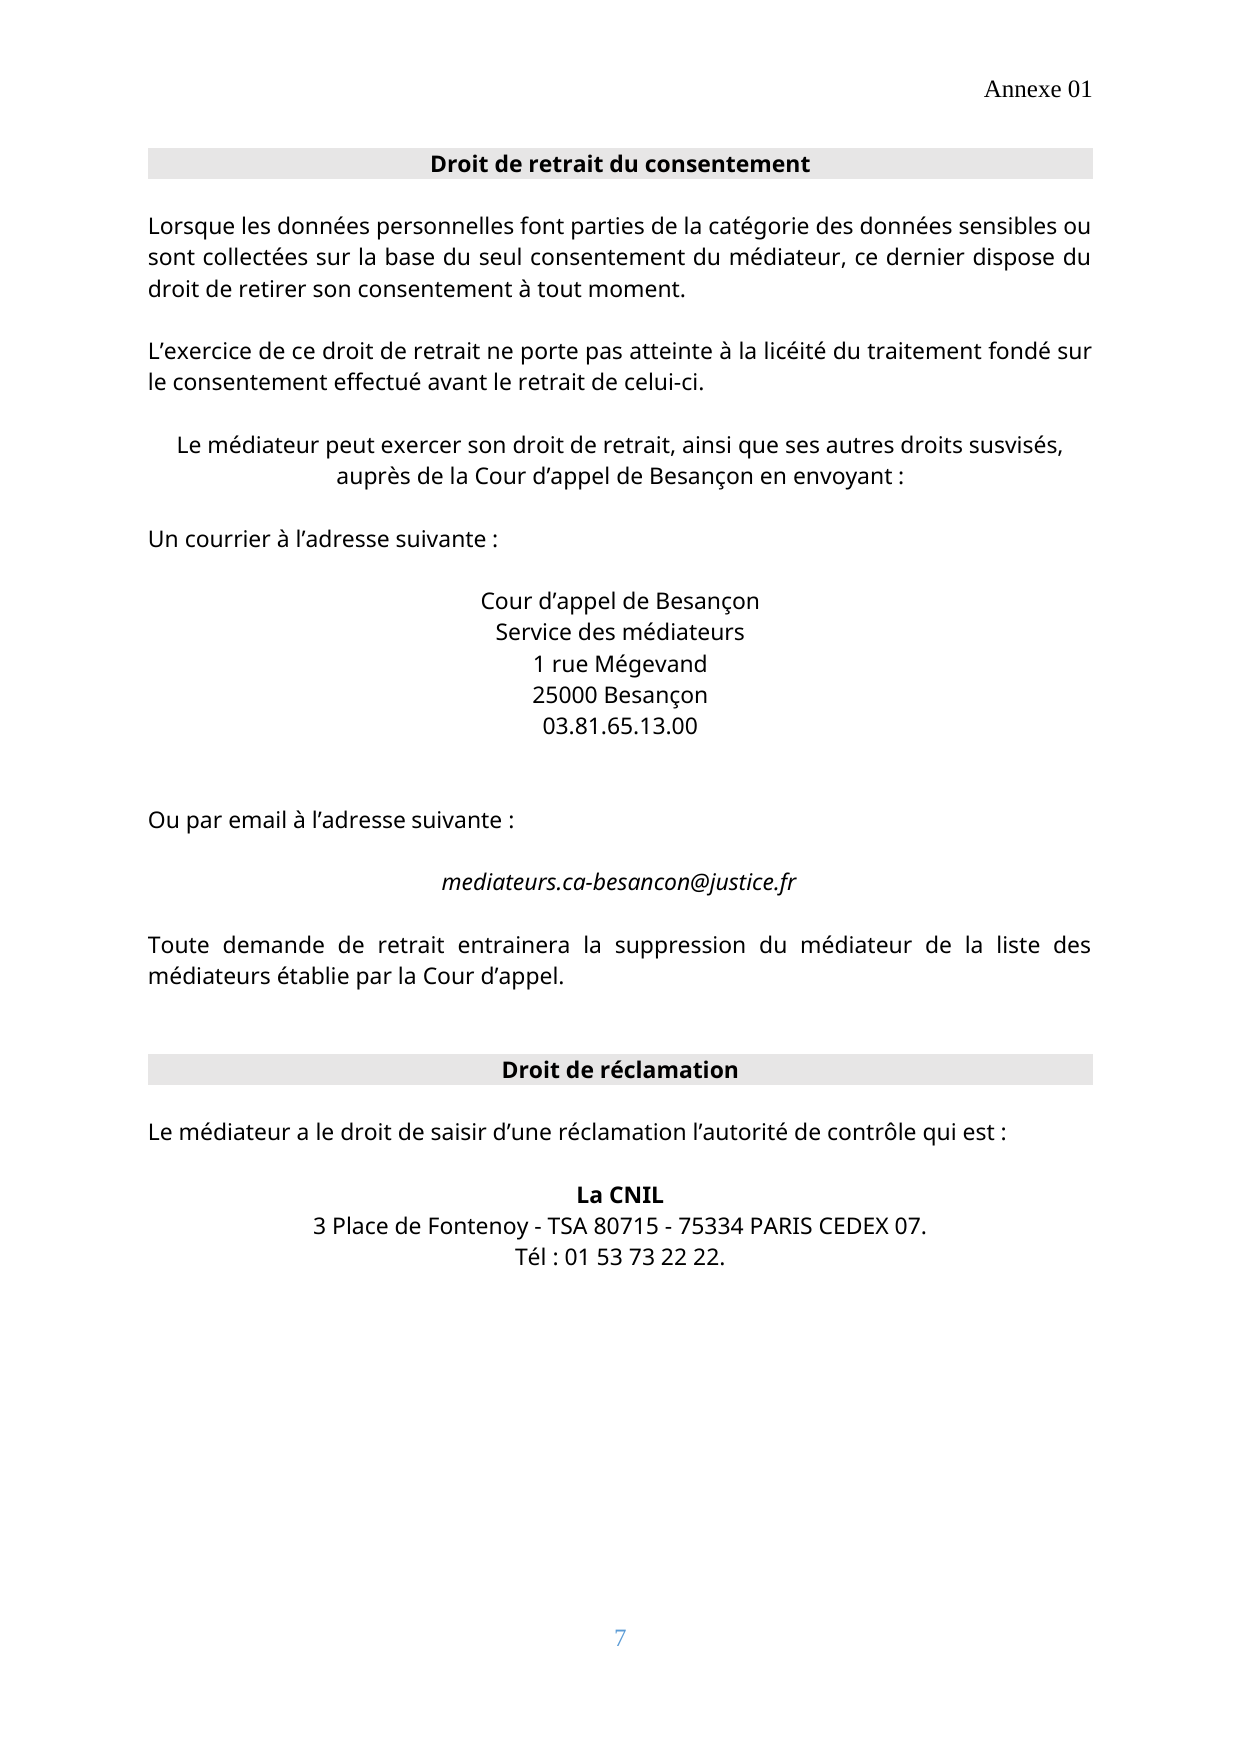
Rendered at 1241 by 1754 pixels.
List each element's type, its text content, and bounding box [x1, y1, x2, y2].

text Le médiateur a le droit de saisir d’une réclamation l’autorité de contrôle qui est : [148, 1116, 1093, 1148]
text L’exercice de ce droit de retrait ne porte pas atteinte à la licéité du traitement fondé sur le consentement effectué avant le retrait de celui-ci. [148, 335, 1093, 398]
text Le médiateur peut exercer son droit de retrait, ainsi que ses autres droits susvisés, auprès de la Cour d’appel de Besançon en envoyant : [148, 429, 1093, 491]
text La CNIL [148, 1179, 1093, 1210]
text Droit de réclamation [148, 1054, 1093, 1085]
text 25000 Besançon [148, 679, 1093, 710]
text 03.81.65.13.00 [148, 710, 1093, 741]
text Lorsque les données personnelles font parties de la catégorie des données sensibles ou sont collectées sur la base du seul consentement du médiateur, ce dernier dispose du droit de retirer son consentement à tout moment. [148, 210, 1093, 304]
text Un courrier à l’adresse suivante : [148, 523, 1093, 554]
text Service des médiateurs [148, 616, 1093, 648]
text 1 rue Mégevand [148, 648, 1093, 679]
text Tél : 01 53 73 22 22. [148, 1241, 1093, 1273]
text Droit de retrait du consentement [148, 148, 1093, 179]
text Ou par email à l’adresse suivante : [148, 804, 1093, 835]
text Cour d’appel de Besançon [148, 585, 1093, 616]
text 3 Place de Fontenoy - TSA 80715 - 75334 PARIS CEDEX 07. [148, 1210, 1093, 1241]
text mediateurs.ca-besancon@justice.fr [148, 866, 1093, 898]
text Toute demande de retrait entrainera la suppression du médiateur de la liste des médiateurs établie par la Cour d’appel. [148, 929, 1093, 991]
